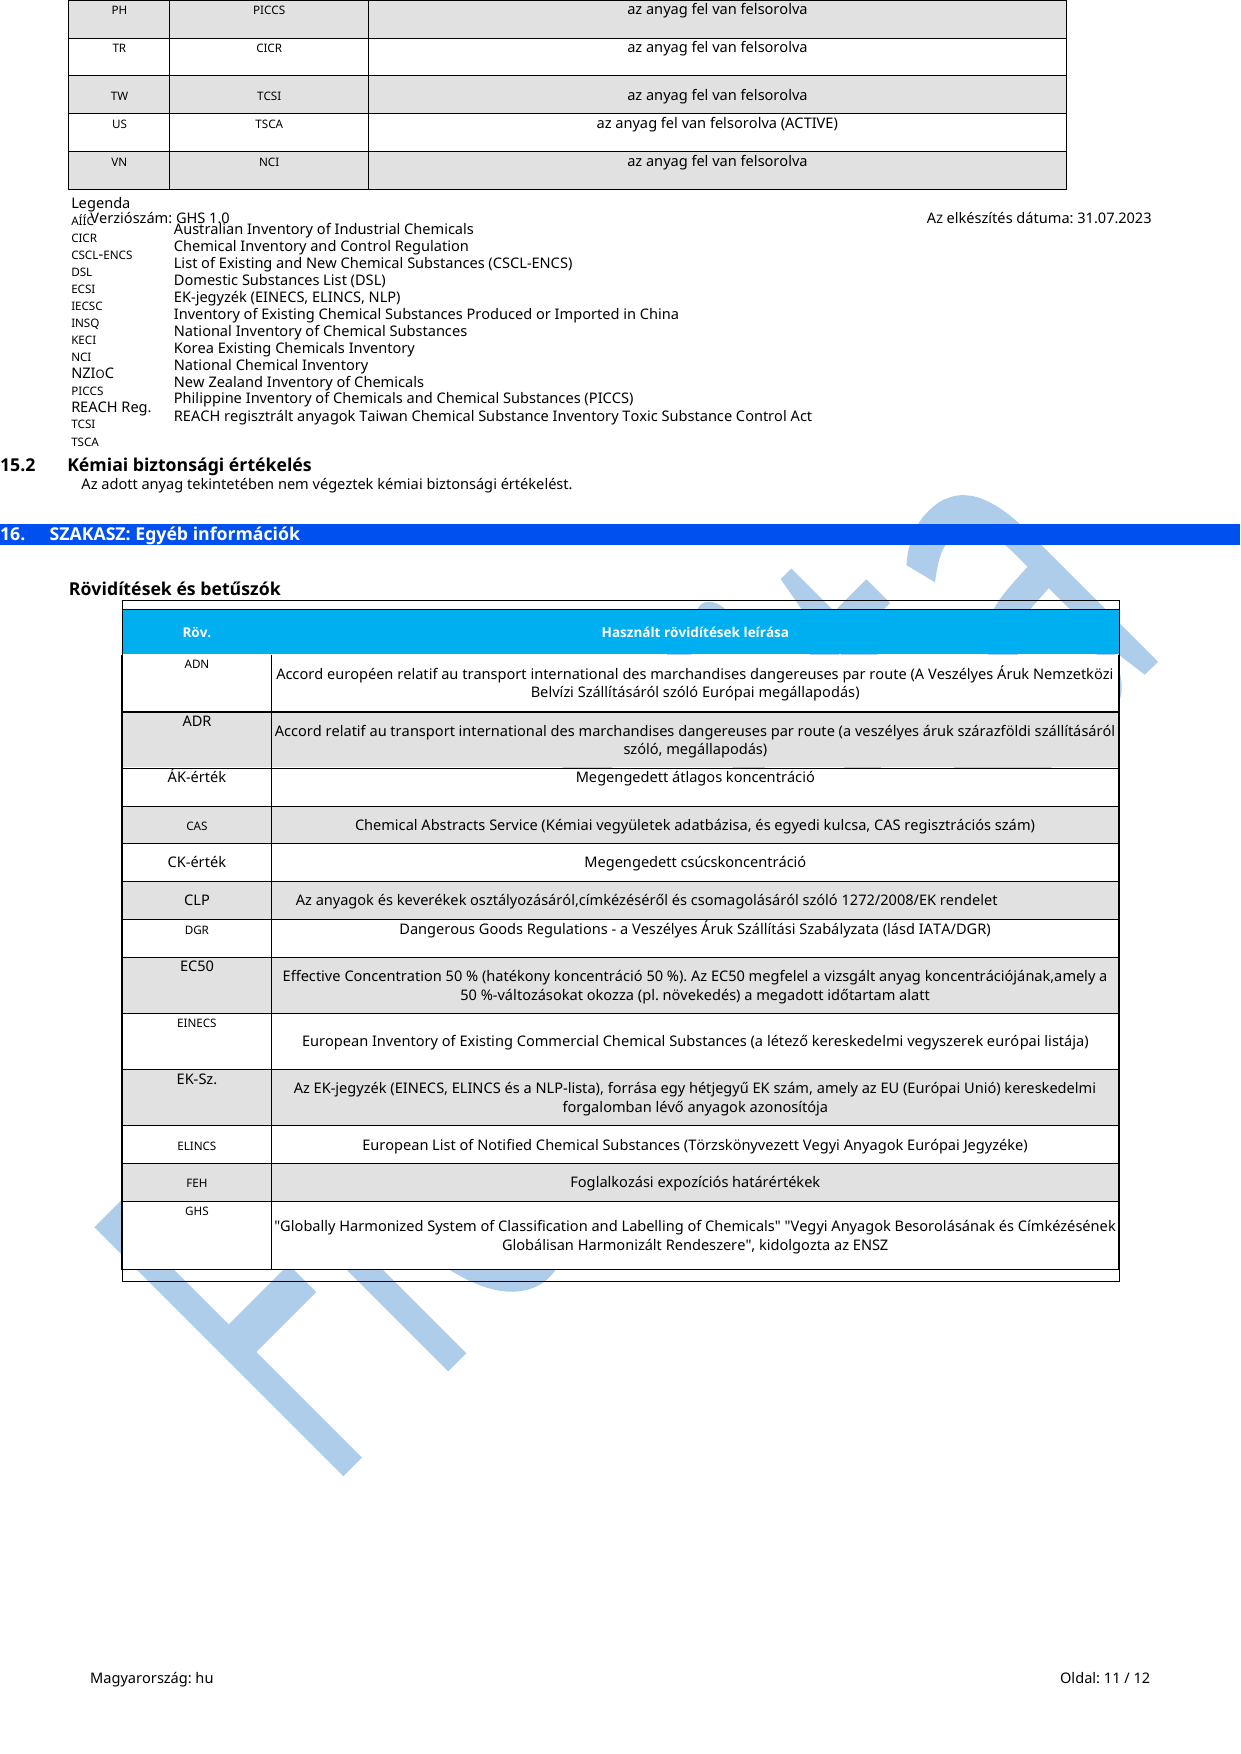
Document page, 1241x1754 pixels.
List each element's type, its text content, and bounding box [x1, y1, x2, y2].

table_cell Dangerous Goods Regulations - a Veszélyes Áruk Szállítási Szabályzata (lásd IATA/DGR) [272, 920, 1118, 957]
table_header Használt rövidítések leírása [272, 610, 1119, 654]
text List of Existing and New Chemical Substances (CSCL-ENCS) [0, 254, 1240, 272]
text Domestic Substances List (DSL) [0, 272, 1240, 288]
table_cell Az anyagok és keverékek osztályozásáról,címkézéséről és csomagolásáról szóló 1272/2008/EK rendelet [272, 882, 1118, 919]
list Kémiai biztonsági értékelés [0, 454, 1240, 476]
table_cell feh [123, 1164, 271, 1201]
table_cell elincs [123, 1126, 271, 1163]
text Az adott anyag tekintetében nem végeztek kémiai biztonsági értékelést. [81, 476, 1240, 493]
text National Inventory of Chemical Substances [0, 322, 1240, 339]
table_cell Megengedett átlagos koncentráció [272, 769, 1118, 806]
table_cell Megengedett csúcskoncentráció [272, 844, 1118, 881]
text National Chemical Inventory [0, 356, 1240, 373]
text Inventory of Existing Chemical Substances Produced or Imported in China [0, 306, 1240, 322]
table_cell ghs [123, 1202, 271, 1269]
table_cell European Inventory of Existing Commercial Chemical Substances (a létező kereskedelmi vegyszerek európai listája) [272, 1014, 1118, 1069]
table_cell Chemical Abstracts Service (Kémiai vegyületek adatbázisa, és egyedi kulcsa, CAS regisztrációs szám) [272, 807, 1118, 843]
text Chemical Inventory and Control Regulation [0, 238, 1240, 254]
text REACH regisztrált anyagok Taiwan Chemical Substance Inventory Toxic Substance Control Act [0, 407, 888, 424]
text EK-jegyzék (EINECS, ELINCS, NLP) [0, 288, 1240, 306]
table_cell European List of Notified Chemical Substances (Törzskönyvezett Vegyi Anyagok Európai Jegyzéke) [272, 1126, 1118, 1163]
table_cell Az EK-jegyzék (EINECS, ELINCS és a NLP-lista), forrása egy hétjegyű EK szám, amely az EU (Európai Unió) kereskedelmi forgalomban lévő anyagok azonosítója [272, 1070, 1118, 1125]
text New Zealand Inventory of Chemicals [0, 373, 1240, 390]
table_cell CK-érték [123, 844, 271, 881]
table_cell "Globally Harmonized System of Classification and Labelling of Chemicals" "Vegyi Anyagok Besorolásának és Címkézésének Globálisan Harmonizált Rendeszere", kidolgozta az ENSZ [272, 1202, 1118, 1269]
table_cell Foglalkozási expozíciós határértékek [272, 1164, 1118, 1201]
table_cell Accord européen relatif au transport international des marchandises dangereuses par route (A Veszélyes Áruk Nemzetközi Belvízi Szállításáról szóló Európai megállapodás) [272, 655, 1118, 711]
table_cell adn [123, 655, 271, 711]
text Philippine Inventory of Chemicals and Chemical Substances (PICCS) [0, 390, 1240, 407]
text Korea Existing Chemicals Inventory [0, 339, 1240, 356]
table_cell Effective Concentration 50 % (hatékony koncentráció 50 %). Az EC50 megfelel a vizsgált anyag koncentrációjának,amely a 50 %-változásokat okozza (pl. növekedés) a megadott időtartam alatt [272, 958, 1118, 1013]
text Rövidítések és betűszók [69, 578, 1240, 600]
table_cell EC50 [123, 958, 271, 1013]
table_cell ÁK-érték [123, 769, 271, 806]
table_header Röv. [123, 610, 272, 654]
table_cell CLP [123, 882, 271, 919]
table_cell cas [123, 807, 271, 843]
text Australian Inventory of Industrial Chemicals [0, 221, 1240, 238]
table_cell EK-Sz. [123, 1070, 271, 1125]
table_cell dgr [123, 920, 271, 957]
table_cell ADR [123, 713, 271, 767]
table_cell Accord relatif au transport international des marchandises dangereuses par route (a veszélyes áruk szárazföldi szállításáról szóló, megállapodás) [272, 713, 1118, 767]
list SZAKASZ: Egyéb információk [0, 524, 1240, 545]
table_cell einecs [123, 1014, 271, 1069]
